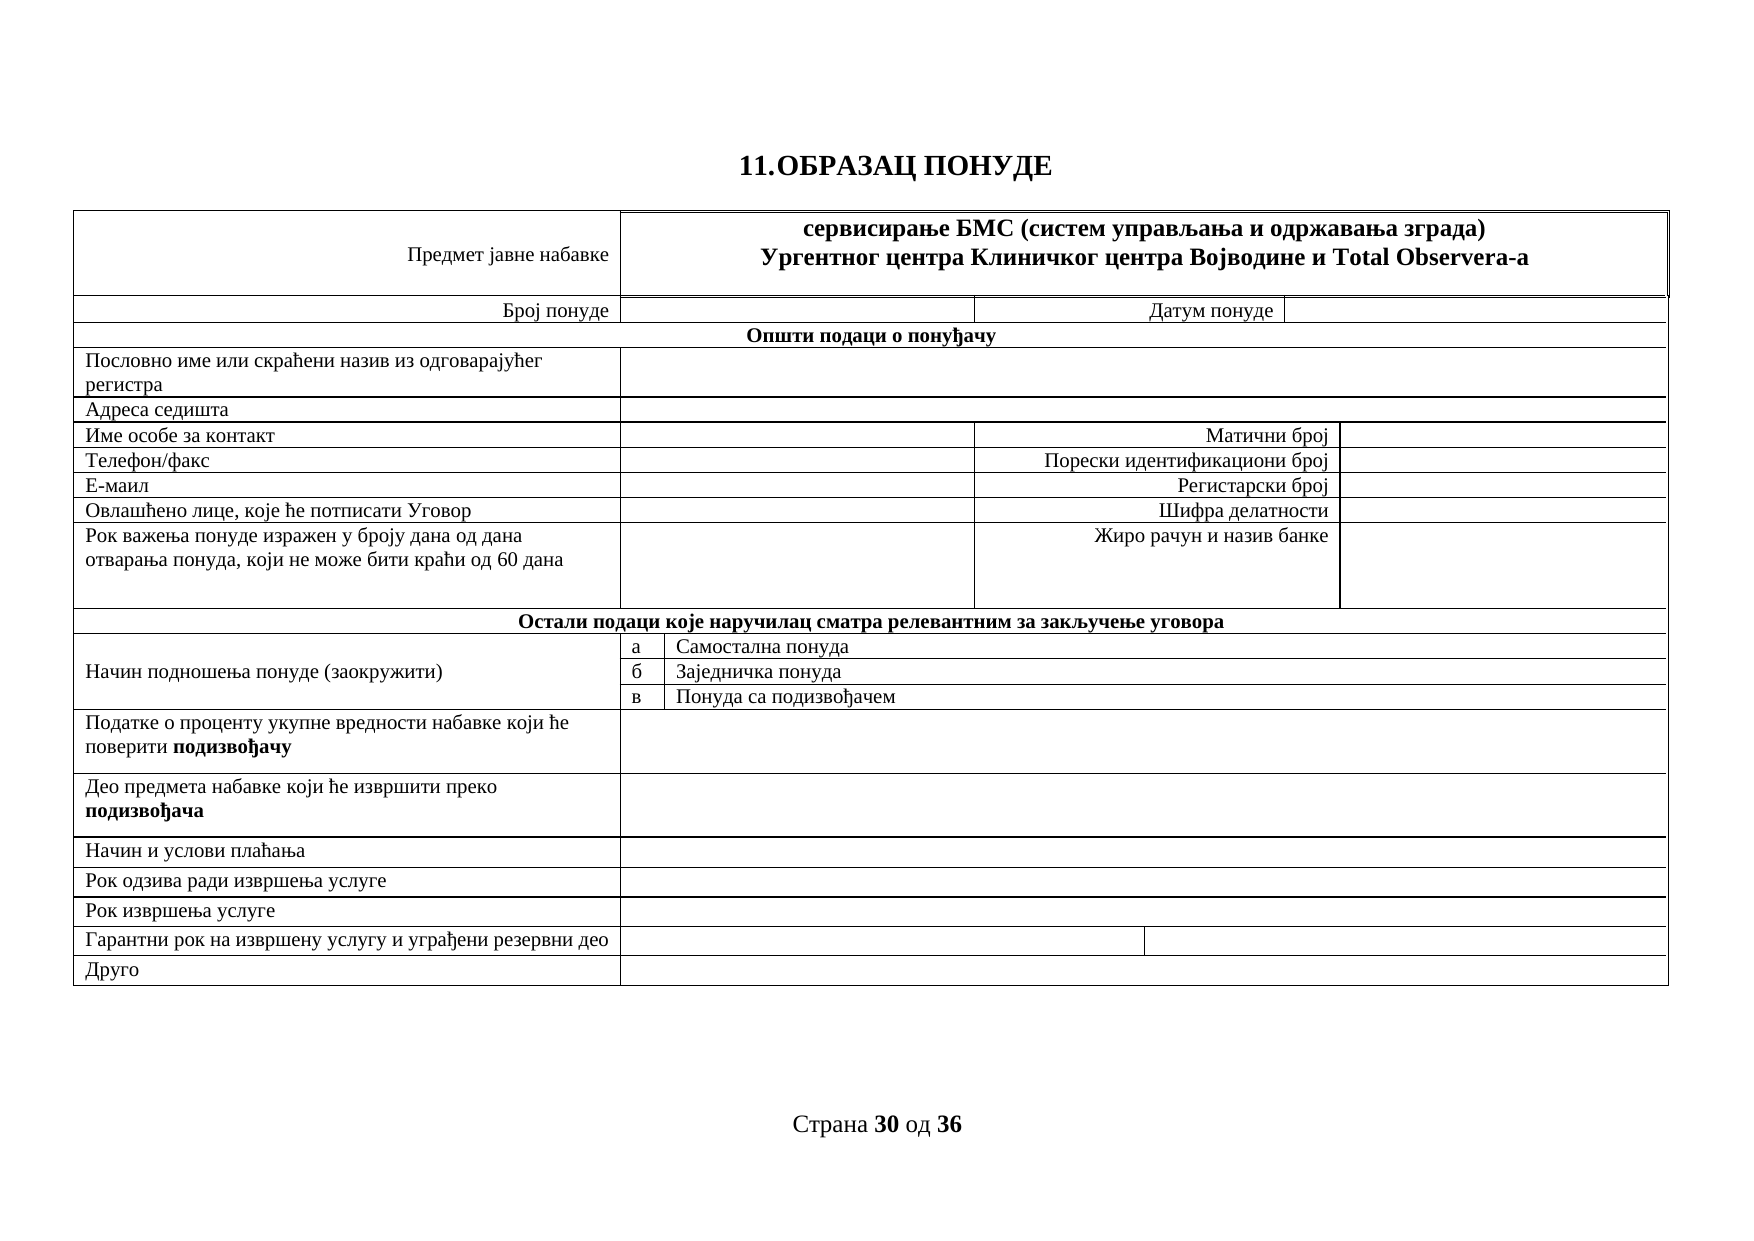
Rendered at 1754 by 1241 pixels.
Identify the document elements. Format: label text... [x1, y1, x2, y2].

table_cell [621, 448, 974, 472]
table_cell [621, 836, 1668, 867]
table_cell Име особе за контакт [74, 423, 620, 447]
table_cell Пословно име или скраћени назив из одговарајућег регистра [74, 348, 620, 396]
table_cell Шифра делатности [975, 498, 1339, 522]
table_cell [621, 927, 1144, 955]
table_cell Рок одзива ради извршења услуге [74, 868, 620, 896]
table_cell Порески идентификациони број [975, 448, 1339, 472]
table_cell Општи подаци о понуђачу [74, 322, 1668, 347]
table_cell [621, 473, 974, 497]
table_cell Остали подаци које наручилац сматра релевантним за закључење уговора [74, 608, 1668, 633]
table_cell [621, 867, 1668, 896]
table_cell Овлашћено лице, које ће потписати Уговор [74, 498, 620, 522]
table_cell [621, 896, 1668, 926]
table_cell Телефон/факс [74, 448, 620, 472]
table_cell [621, 955, 1668, 985]
table_cell [621, 523, 974, 608]
table_cell Регистарски број [975, 473, 1339, 497]
table_cell [1341, 447, 1668, 472]
table_cell Податке о проценту укупне вредности набавке који ће поверити подизвођачу [74, 710, 620, 772]
table_cell Адреса седишта [74, 398, 620, 421]
table_cell Рок извршења услуге [74, 898, 620, 926]
table_cell Матични број [975, 423, 1339, 447]
table_cell [621, 709, 1668, 772]
table_cell [621, 423, 974, 447]
table_cell в [621, 685, 664, 708]
subtitle ОБРАЗАЦ ПОНУДЕ [185, 148, 1606, 181]
table_cell Датум понуде [975, 298, 1284, 322]
table_cell Број понуде [74, 296, 620, 322]
table_cell [1145, 926, 1668, 955]
table_cell б [621, 659, 664, 683]
table_cell Начин подношења понуде (заокружити) [74, 634, 620, 708]
table_cell Гарантни рок на извршену услугу и уграђени резервни део [74, 927, 620, 955]
table_cell [1285, 295, 1668, 322]
table_cell Рок важења понуде изражен у броју дана од дана отварања понуда, који не може бити краћи од 60 дана [74, 523, 620, 608]
table_cell Е-маил [74, 473, 620, 497]
table_cell [621, 498, 974, 522]
table_cell Понуда са подизвођачем [665, 684, 1668, 708]
table_cell [1341, 421, 1668, 447]
table_cell а [621, 634, 664, 658]
table_cell [621, 347, 1668, 396]
table_cell [1341, 497, 1668, 522]
table_cell Заједничка понуда [665, 658, 1668, 683]
table_cell Део предмета набавке који ће извршити преко подизвођача [74, 774, 620, 836]
table_cell [621, 396, 1668, 421]
table_cell [1341, 522, 1668, 608]
table_cell [621, 298, 974, 322]
table_cell Жиро рачун и назив банке [975, 523, 1339, 608]
table_cell [1341, 472, 1668, 497]
table_header сервисирање БМС (систем управљања и одржавања зграда) Ургентног центра Клиничког центра Војводине и Total Observera-a [621, 213, 1667, 295]
table_header Предмет јавне набавке [74, 211, 620, 295]
table_cell [621, 773, 1668, 836]
table_cell Друго [74, 956, 620, 985]
table_cell Самостална понуда [665, 633, 1668, 658]
table_cell Начин и услови плаћања [74, 838, 620, 867]
